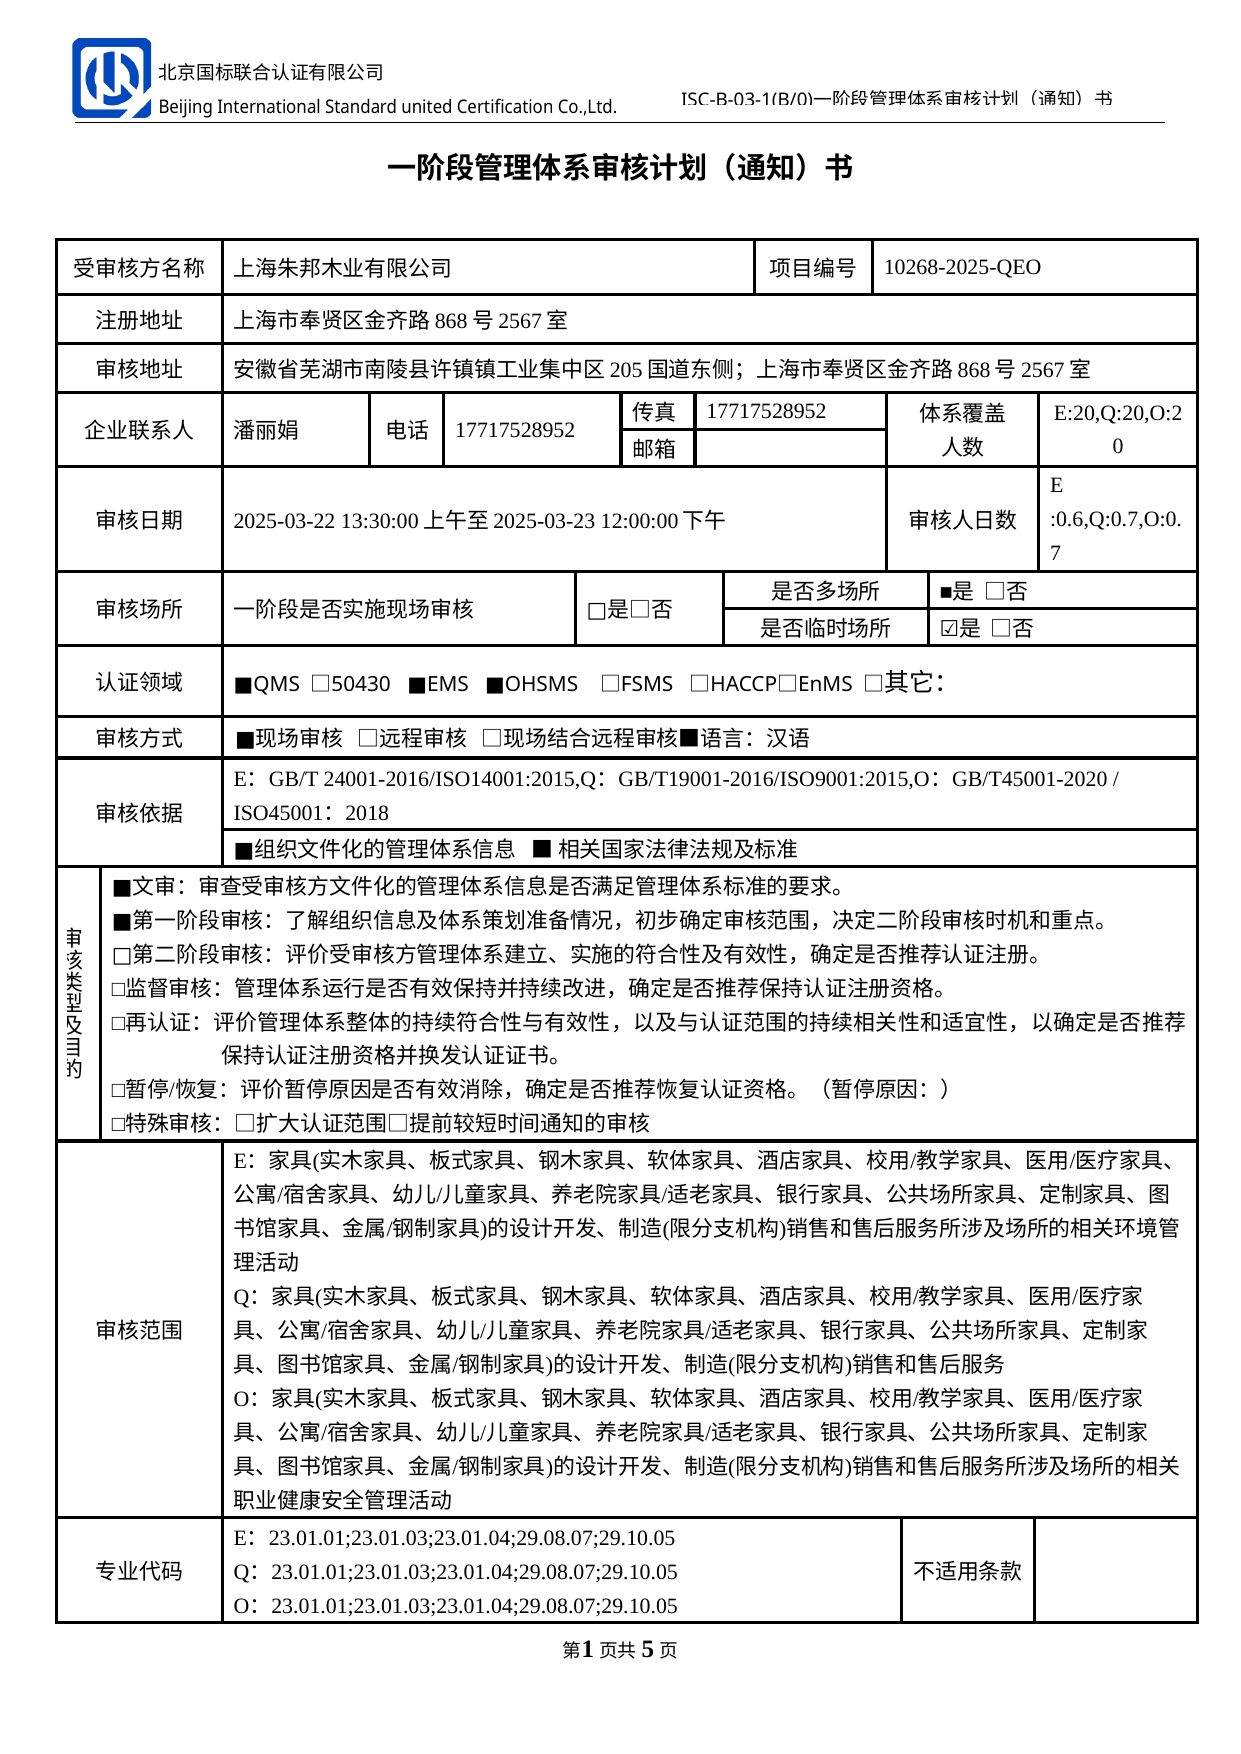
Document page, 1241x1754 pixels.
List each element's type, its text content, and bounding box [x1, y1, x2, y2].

table_header 10268-2025-QEO [874, 241, 1196, 293]
table_cell 安徽省芜湖市南陵县许镇镇工业集中区205国道东侧；上海市奉贤区金齐路868号2567室 [224, 345, 1196, 391]
table_cell 不适用条款 [903, 1519, 1033, 1621]
table_cell □是□否 [577, 573, 722, 644]
table_cell E：家具(实木家具、板式家具、钢木家具、软体家具、酒店家具、校用/教学家具、医用/医疗家具、公寓/宿舍家具、幼儿/儿童家具、养老院家具/适老家具、银行家具、公共场所家具、定制家具、图书馆家具、金属/钢制家具)的设计开发、制造(限分支机构)销售和售后服务所涉及场所的相关环境管理活动 Q：家具(实木家具、板式家具、钢木家具、软体家具、酒店家具、校用/教学家具、医用/医疗家具、公寓/宿舍家具、幼儿/儿童家具、养老院家具/适老家具、银行家具、公共场所家具、定制家具、图书馆家具、金属/钢制家具)的设计开发、制造(限分支机构)销售和售后服务 O：家具(实木家具、板式家具、钢木家具、软体家具、酒店家具、校用/教学家具、医用/医疗家具、公寓/宿舍家具、幼儿/儿童家具、养老院家具/适老家具、银行家具、公共场所家具、定制家具、图书馆家具、金属/钢制家具)的设计开发、制造(限分支机构)销售和售后服务所涉及场所的相关职业健康安全管理活动 [224, 1143, 1196, 1516]
table_cell 传真 [623, 394, 693, 428]
table_cell ■组织文件化的管理体系信息 ■ 相关国家法律法规及标准 [224, 831, 1196, 864]
table_cell 审核日期 [58, 468, 221, 570]
table_cell 注册地址 [58, 296, 221, 342]
table_cell E：23.01.01;23.01.03;23.01.04;29.08.07;29.10.05 Q：23.01.01;23.01.03;23.01.04;29.08.07;29.10.05 O：23.01.01;23.01.03;23.01.04;29.08.07;29.10.05 [224, 1519, 900, 1621]
table_cell 审核人日数 [888, 468, 1037, 570]
table_cell ☑是 □否 [930, 610, 1196, 644]
table_cell 审核依据 [58, 760, 221, 864]
table_cell [1036, 1519, 1196, 1621]
table_cell 审核范围 [58, 1143, 221, 1516]
table_cell ■现场审核 □远程审核 □现场结合远程审核■语言：汉语 [224, 718, 1196, 756]
table_cell E：GB/T 24001-2016/ISO14001:2015,Q：GB/T19001-2016/ISO9001:2015,O：GB/T45001-2020 / ISO45001：2018 [224, 760, 1196, 827]
table_cell E:20,Q:20,O:20 [1040, 394, 1196, 465]
table_cell 是否多场所 [725, 573, 927, 607]
table_cell 审核地址 [58, 345, 221, 391]
table_cell [697, 431, 885, 465]
table_cell 邮箱 [623, 431, 693, 465]
table_cell ■是 □否 [930, 573, 1196, 607]
table_cell 电话 [371, 394, 442, 465]
table_cell 上海市奉贤区金齐路868号2567室 [224, 296, 1196, 342]
table_cell 潘丽娟 [224, 394, 368, 465]
table_cell ■文审：审查受审核方文件化的管理体系信息是否满足管理体系标准的要求。 ■第一阶段审核：了解组织信息及体系策划准备情况，初步确定审核范围，决定二阶段审核时机和重点。 □第二阶段审核：评价受审核方管理体系建立、实施的符合性及有效性，确定是否推荐认证注册。 □监督审核：管理体系运行是否有效保持并持续改进，确定是否推荐保持认证注册资格。 □再认证：评价管理体系整体的持续符合性与有效性，以及与认证范围的持续相关性和适宜性，以确定是否推荐保持认证注册资格并换发认证证书。 □暂停/恢复：评价暂停原因是否有效消除，确定是否推荐恢复认证资格。（暂停原因：） □特殊审核：□扩大认证范围□提前较短时间通知的审核 [102, 868, 1196, 1139]
table_cell 专业代码 [58, 1519, 221, 1621]
table_cell 是否临时场所 [725, 610, 927, 644]
table_header 上海朱邦木业有限公司 [224, 241, 753, 293]
table_header 项目编号 [756, 241, 871, 293]
table_cell 2025-03-22 13:30:00上午至2025-03-23 12:00:00下午 [224, 468, 885, 570]
table_cell 体系覆盖 人数 [888, 394, 1037, 465]
table_cell E:0.6,Q:0.7,O:0.7 [1040, 468, 1196, 570]
table_cell 17717528952 [697, 394, 885, 428]
table_cell 一阶段是否实施现场审核 [224, 573, 574, 644]
table_cell ■QMS □50430 ■EMS ■OHSMS □FSMS □HACCP□EnMS □其它： [224, 647, 1196, 715]
table_cell 审核类型及目的 [58, 868, 99, 1139]
picture [72, 38, 152, 118]
table_cell 企业联系人 [58, 394, 221, 465]
text 一阶段管理体系审核计划（通知）书 [75, 131, 1165, 199]
table_header 受审核方名称 [58, 241, 221, 293]
table_cell 认证领域 [58, 647, 221, 715]
table_cell 17717528952 [445, 394, 619, 465]
table_cell 审核方式 [58, 718, 221, 756]
table_cell 审核场所 [58, 573, 221, 644]
